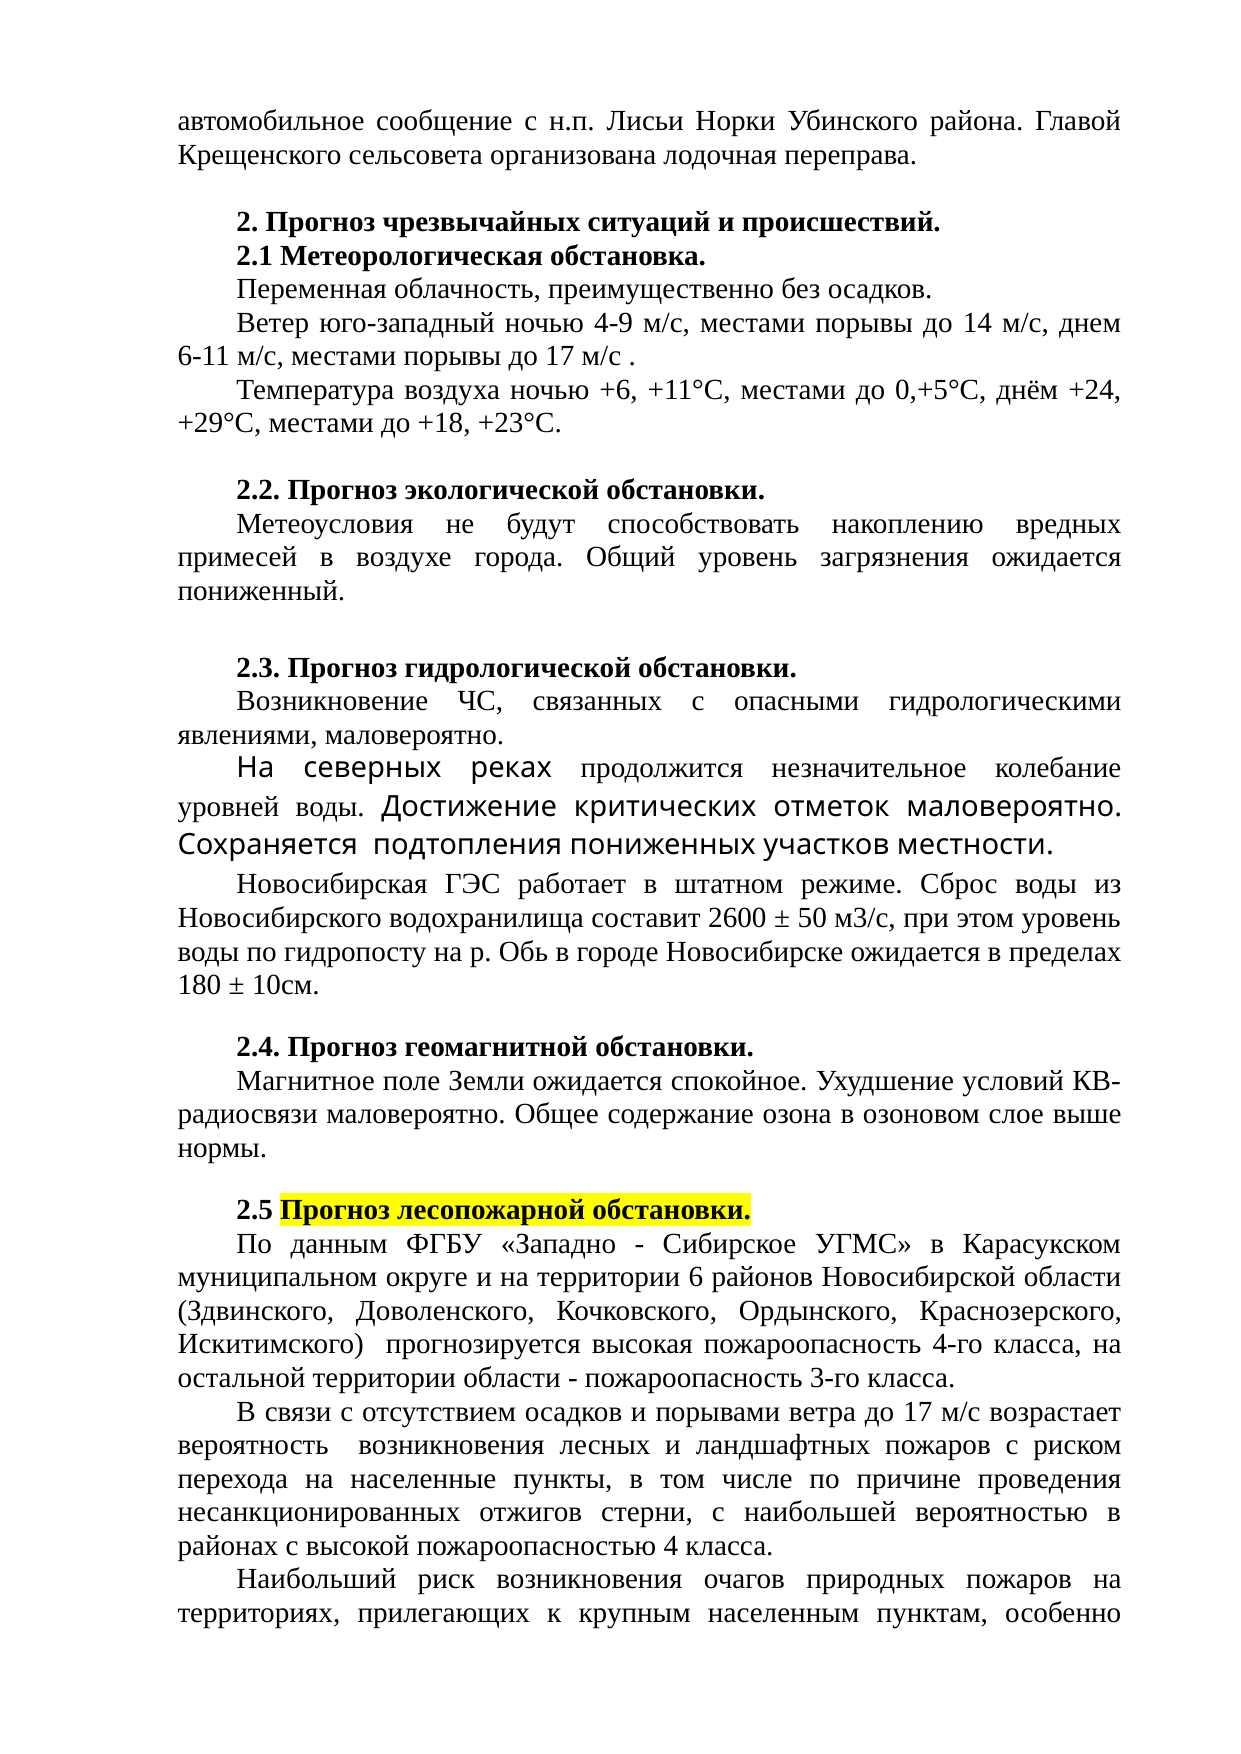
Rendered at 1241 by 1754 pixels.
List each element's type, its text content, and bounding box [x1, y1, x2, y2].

text В связи с отсутствием осадков и порывами ветра до 17 м/с возрастает вероятность возникновения лесных и ландшафтных пожаров с риском перехода на населенные пункты, в том числе по причине проведения несанкционированных отжигов стерни, с наибольшей вероятностью в районах с высокой пожароопасностью 4 класса. [177, 1394, 1122, 1561]
text Возникновение ЧС, связанных с опасными гидрологическими явлениями, маловероятно. [177, 683, 1122, 750]
text Новосибирская ГЭС работает в штатном режиме. Сброс воды из Новосибирского водохранилища составит 2600 ± 50 м3/с, при этом уровень воды по гидропосту на р. Обь в городе Новосибирске ожидается в пределах 180 ± 10см. [177, 867, 1122, 1001]
text 2.1 Метеорологическая обстановка. [177, 238, 1122, 271]
text Метеоусловия не будут способствовать накоплению вредных примесей в воздухе города. Общий уровень загрязнения ожидается пониженный. [177, 506, 1122, 607]
text 2.3. Прогноз гидрологической обстановки. [177, 650, 1122, 683]
text 2.4. Прогноз геомагнитной обстановки. [177, 1029, 1122, 1063]
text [177, 1561, 1122, 1628]
text По данным ФГБУ «Западно - Сибирское УГМС» в Карасукском муниципальном округе и на территории 6 районов Новосибирской области (Здвинского, Доволенского, Кочковского, Ордынского, Краснозерского, Искитимского) прогнозируется высокая пожароопасность 4-го класса, на остальной территории области - пожароопасность 3-го класса. [177, 1226, 1122, 1394]
text На северных реках продолжится незначительное колебание уровней воды. Достижение критических отметок маловероятно. Сохраняется подтопления пониженных участков местности. [177, 750, 1122, 867]
text Переменная облачность, преимущественно без осадков. [177, 271, 1122, 305]
text Магнитное поле Земли ожидается спокойное. Ухудшение условий КВ-радиосвязи маловероятно. Общее содержание озона в озоновом слое выше нормы. [177, 1063, 1122, 1164]
text Температура воздуха ночью +6, +11°С, местами до 0,+5°С, днём +24, +29°С, местами до +18, +23°С. [177, 372, 1122, 439]
text 2.2. Прогноз экологической обстановки. [177, 472, 1122, 506]
text 2. Прогноз чрезвычайных ситуаций и происшествий. [177, 204, 1122, 238]
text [177, 103, 1122, 171]
text 2.5 Прогноз лесопожарной обстановки. [177, 1192, 1122, 1226]
text Ветер юго-западный ночью 4-9 м/с, местами порывы до 14 м/с, днем 6-11 м/с, местами порывы до 17 м/с . [177, 305, 1122, 372]
